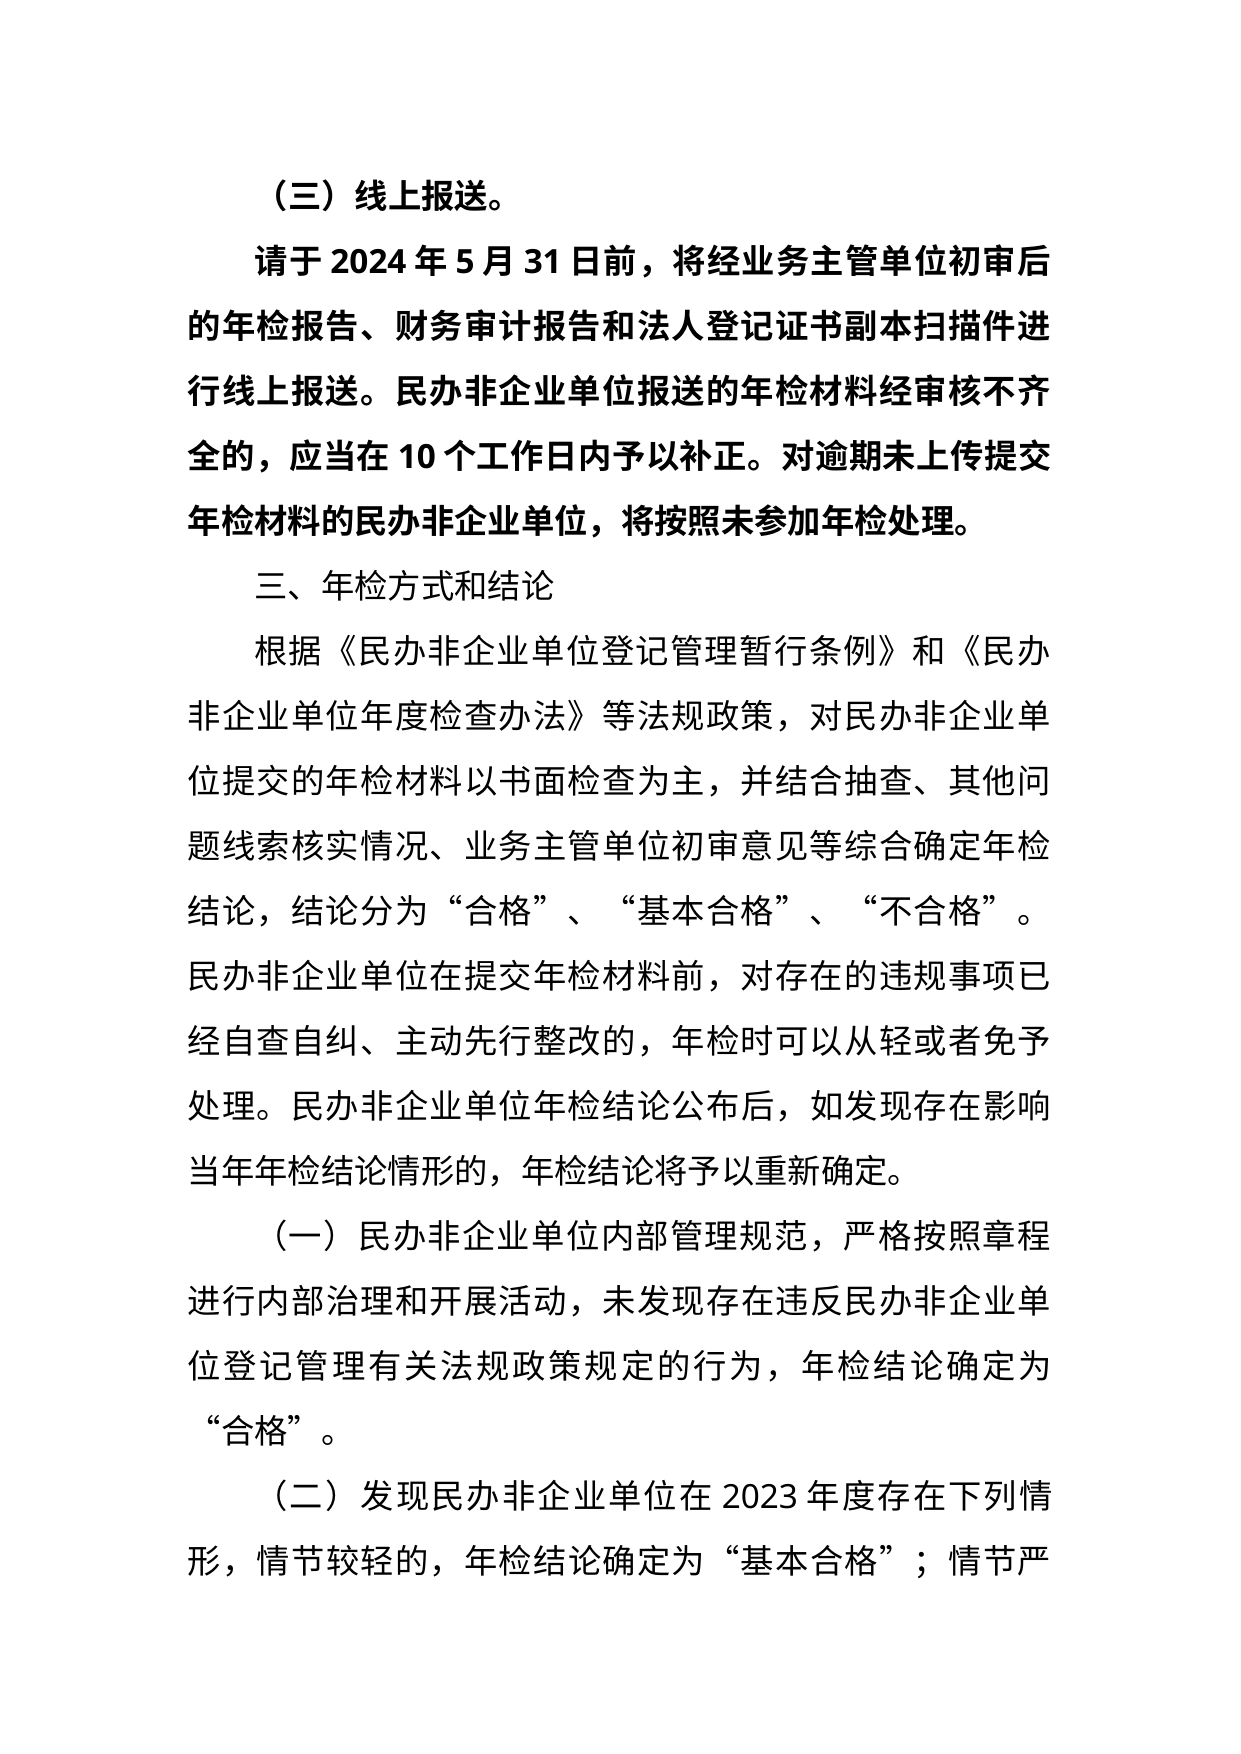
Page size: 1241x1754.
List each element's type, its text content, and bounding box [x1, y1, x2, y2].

text （三）线上报送。 [187, 162, 1053, 227]
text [187, 1462, 1053, 1592]
text 请于2024年5月31日前，将经业务主管单位初审后的年检报告、财务审计报告和法人登记证书副本扫描件进行线上报送。民办非企业单位报送的年检材料经审核不齐全的，应当在10个工作日内予以补正。对逾期未上传提交年检材料的民办非企业单位，将按照未参加年检处理。 [187, 227, 1053, 552]
text 根据《民办非企业单位登记管理暂行条例》和《民办非企业单位年度检查办法》等法规政策，对民办非企业单位提交的年检材料以书面检查为主，并结合抽查、其他问题线索核实情况、业务主管单位初审意见等综合确定年检结论，结论分为“合格”、“基本合格”、“不合格”。民办非企业单位在提交年检材料前，对存在的违规事项已经自查自纠、主动先行整改的，年检时可以从轻或者免予处理。民办非企业单位年检结论公布后，如发现存在影响当年年检结论情形的，年检结论将予以重新确定。 [187, 617, 1053, 1202]
text 三、年检方式和结论 [187, 552, 1053, 617]
text （一）民办非企业单位内部管理规范，严格按照章程进行内部治理和开展活动，未发现存在违反民办非企业单位登记管理有关法规政策规定的行为，年检结论确定为“合格”。 [187, 1202, 1053, 1462]
